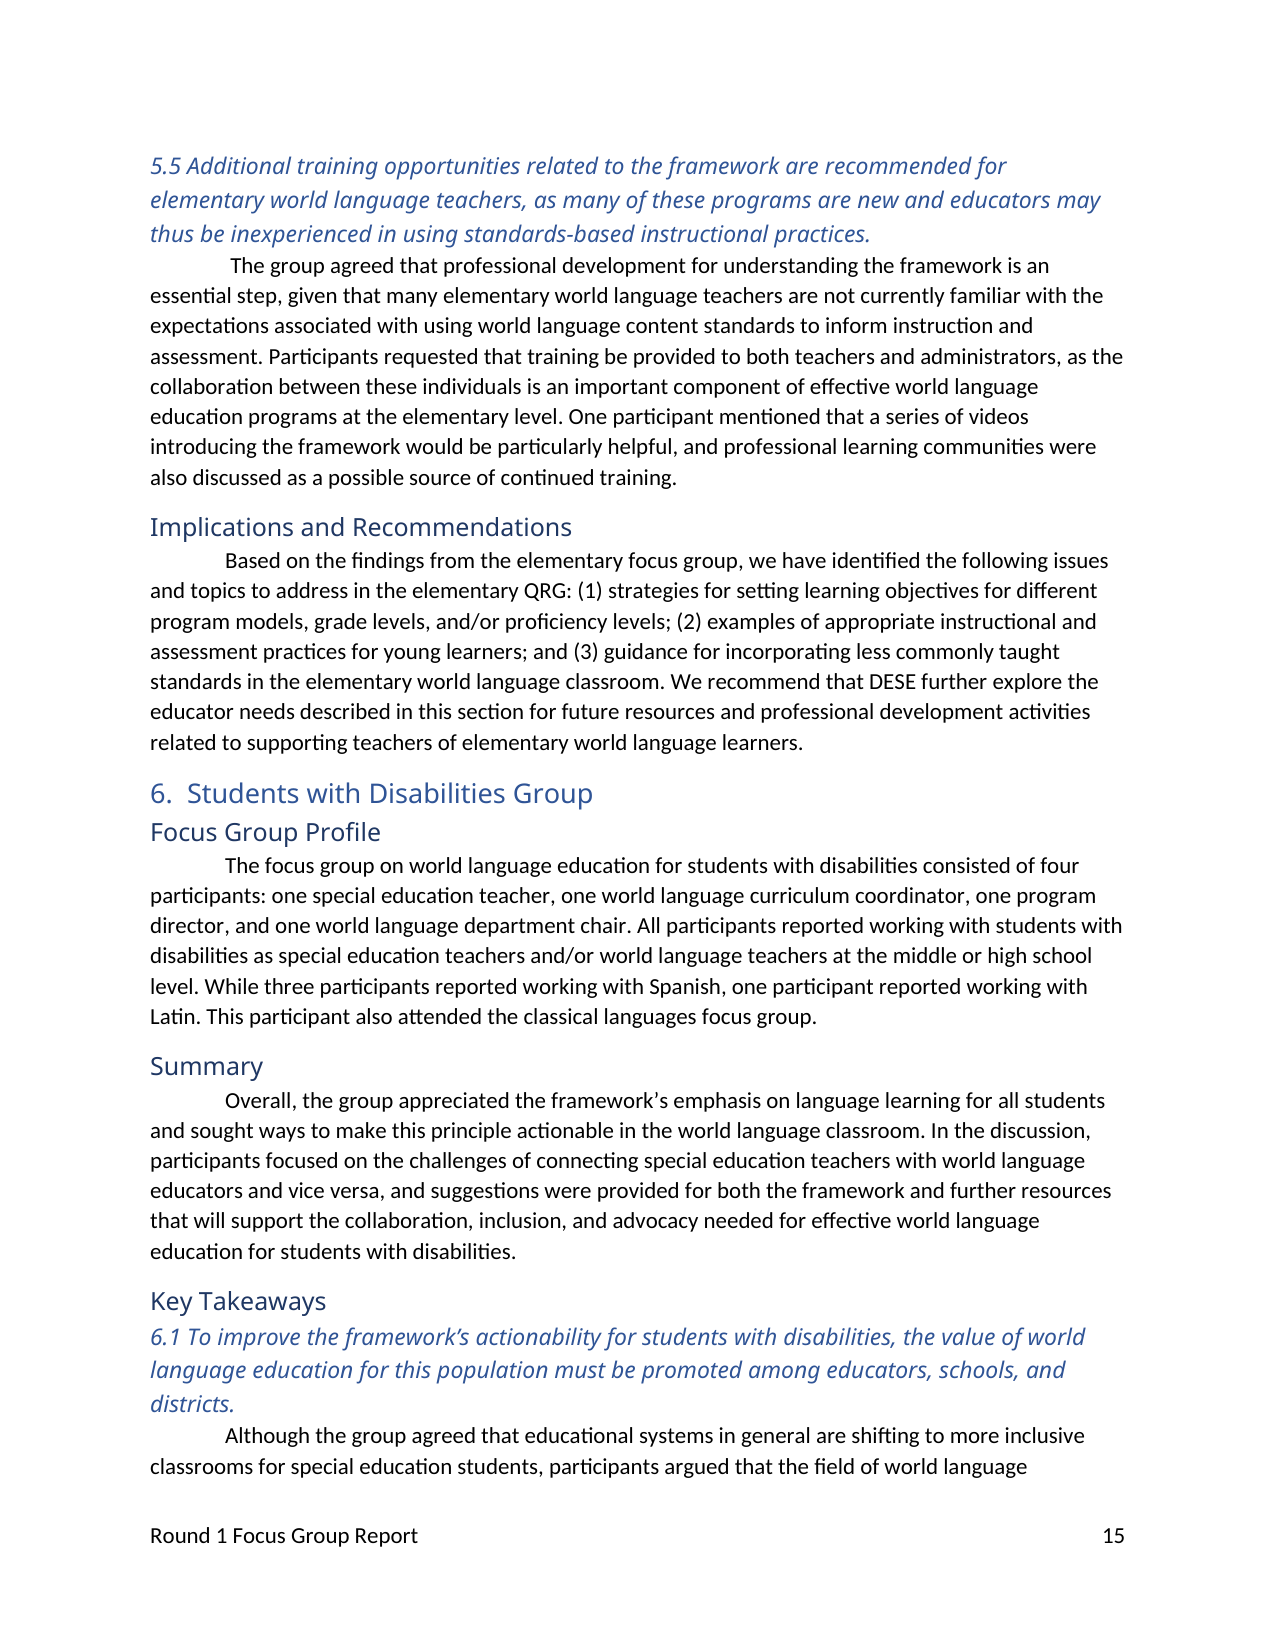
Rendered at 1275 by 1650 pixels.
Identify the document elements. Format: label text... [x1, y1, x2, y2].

subtitle 6. Students with Disabilities Group [150, 774, 1125, 811]
subtitle Summary [150, 1049, 1125, 1083]
text Based on the findings from the elementary focus group, we have identified the following issues and topics to address in the elementary QRG: (1) strategies for setting learning objectives for different program models, grade levels, and/or proficiency levels; (2) examples of appropriate instructional and assessment practices for young learners; and (3) guidance for incorporating less commonly taught standards in the elementary world language classroom. We recommend that DESE further explore the educator needs described in this section for future resources and professional development activities related to supporting teachers of elementary world language learners. [150, 546, 1125, 756]
subtitle 6.1 To improve the framework’s actionability for students with disabilities, the value of world language education for this population must be promoted among educators, schools, and districts. [150, 1320, 1125, 1419]
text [150, 1422, 1125, 1480]
subtitle Focus Group Profile [150, 814, 1125, 848]
text Overall, the group appreciated the framework’s emphasis on language learning for all students and sought ways to make this principle actionable in the world language classroom. In the discussion, participants focused on the challenges of connecting special education teachers with world language educators and vice versa, and suggestions were provided for both the framework and further resources that will support the collaboration, inclusion, and advocacy needed for effective world language education for students with disabilities. [150, 1086, 1125, 1265]
subtitle 5.5 Additional training opportunities related to the framework are recommended for elementary world language teachers, as many of these programs are new and educators may thus be inexperienced in using standards-based instructional practices. [150, 150, 1125, 249]
text The focus group on world language education for students with disabilities consisted of four participants: one special education teacher, one world language curriculum coordinator, one program director, and one world language department chair. All participants reported working with students with disabilities as special education teachers and/or world language teachers at the middle or high school level. While three participants reported working with Spanish, one participant reported working with Latin. This participant also attended the classical languages focus group. [150, 851, 1125, 1030]
subtitle Implications and Recommendations [150, 509, 1125, 544]
text The group agreed that professional development for understanding the framework is an essential step, given that many elementary world language teachers are not currently familiar with the expectations associated with using world language content standards to inform instruction and assessment. Participants requested that training be provided to both teachers and administrators, as the collaboration between these individuals is an important component of effective world language education programs at the elementary level. One participant mentioned that a series of videos introducing the framework would be particularly helpful, and professional learning communities were also discussed as a possible source of continued training. [150, 251, 1125, 491]
subtitle Key Takeaways [150, 1284, 1125, 1318]
